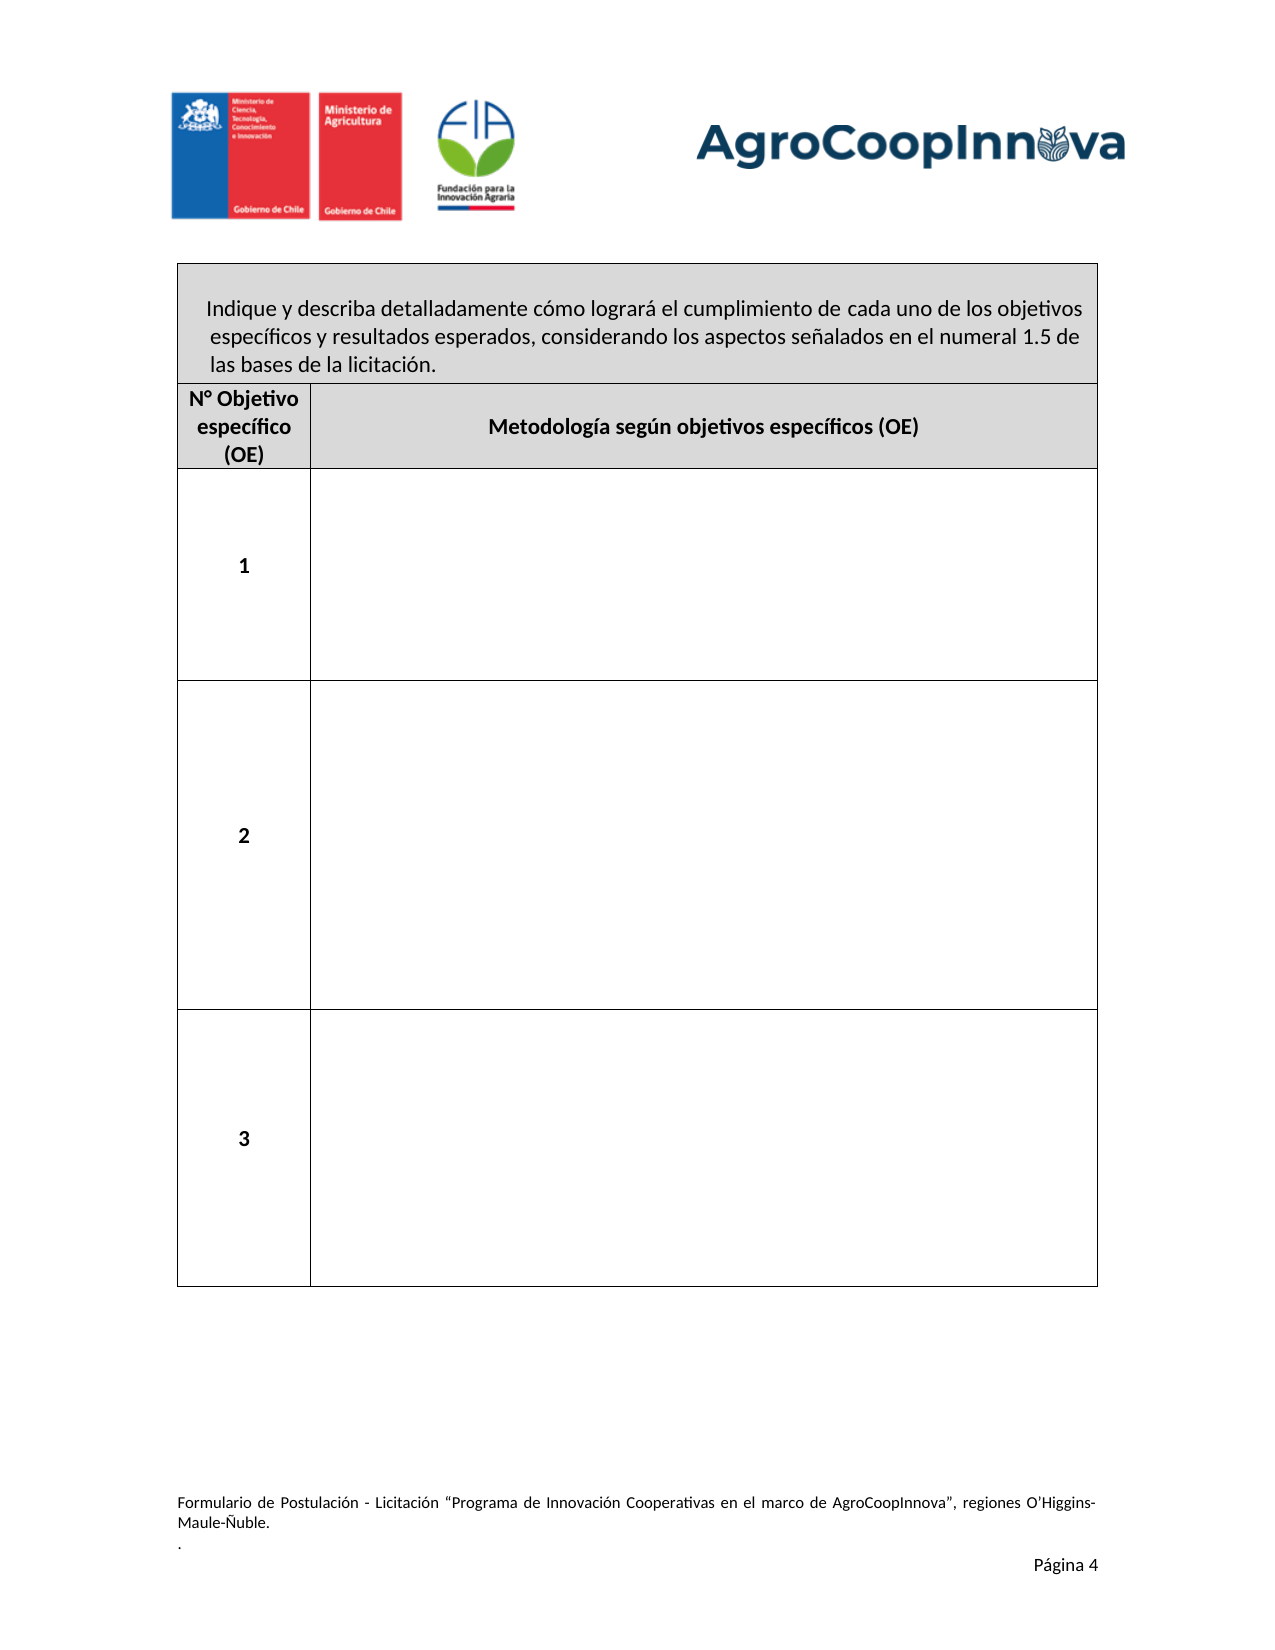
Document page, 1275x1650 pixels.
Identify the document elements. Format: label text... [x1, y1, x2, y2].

table_cell 1 [178, 469, 310, 680]
table_cell 3 [178, 1010, 310, 1286]
table_cell [311, 1010, 1097, 1286]
picture [143, 59, 547, 235]
table_cell [311, 681, 1097, 1009]
table_cell Metodología según objetivos específicos (OE) [311, 384, 1097, 468]
table_cell 2 [178, 681, 310, 1009]
picture [696, 125, 1125, 169]
table_cell N° Objetivo específico (OE) [178, 384, 310, 468]
table_cell [311, 469, 1097, 680]
table_header Indique y describa detalladamente cómo logrará el cumplimiento de cada uno de los objetivos específicos y resultados esperados, considerando los aspectos señalados en el numeral 1.5 de las bases de la licitación. [178, 264, 1097, 383]
